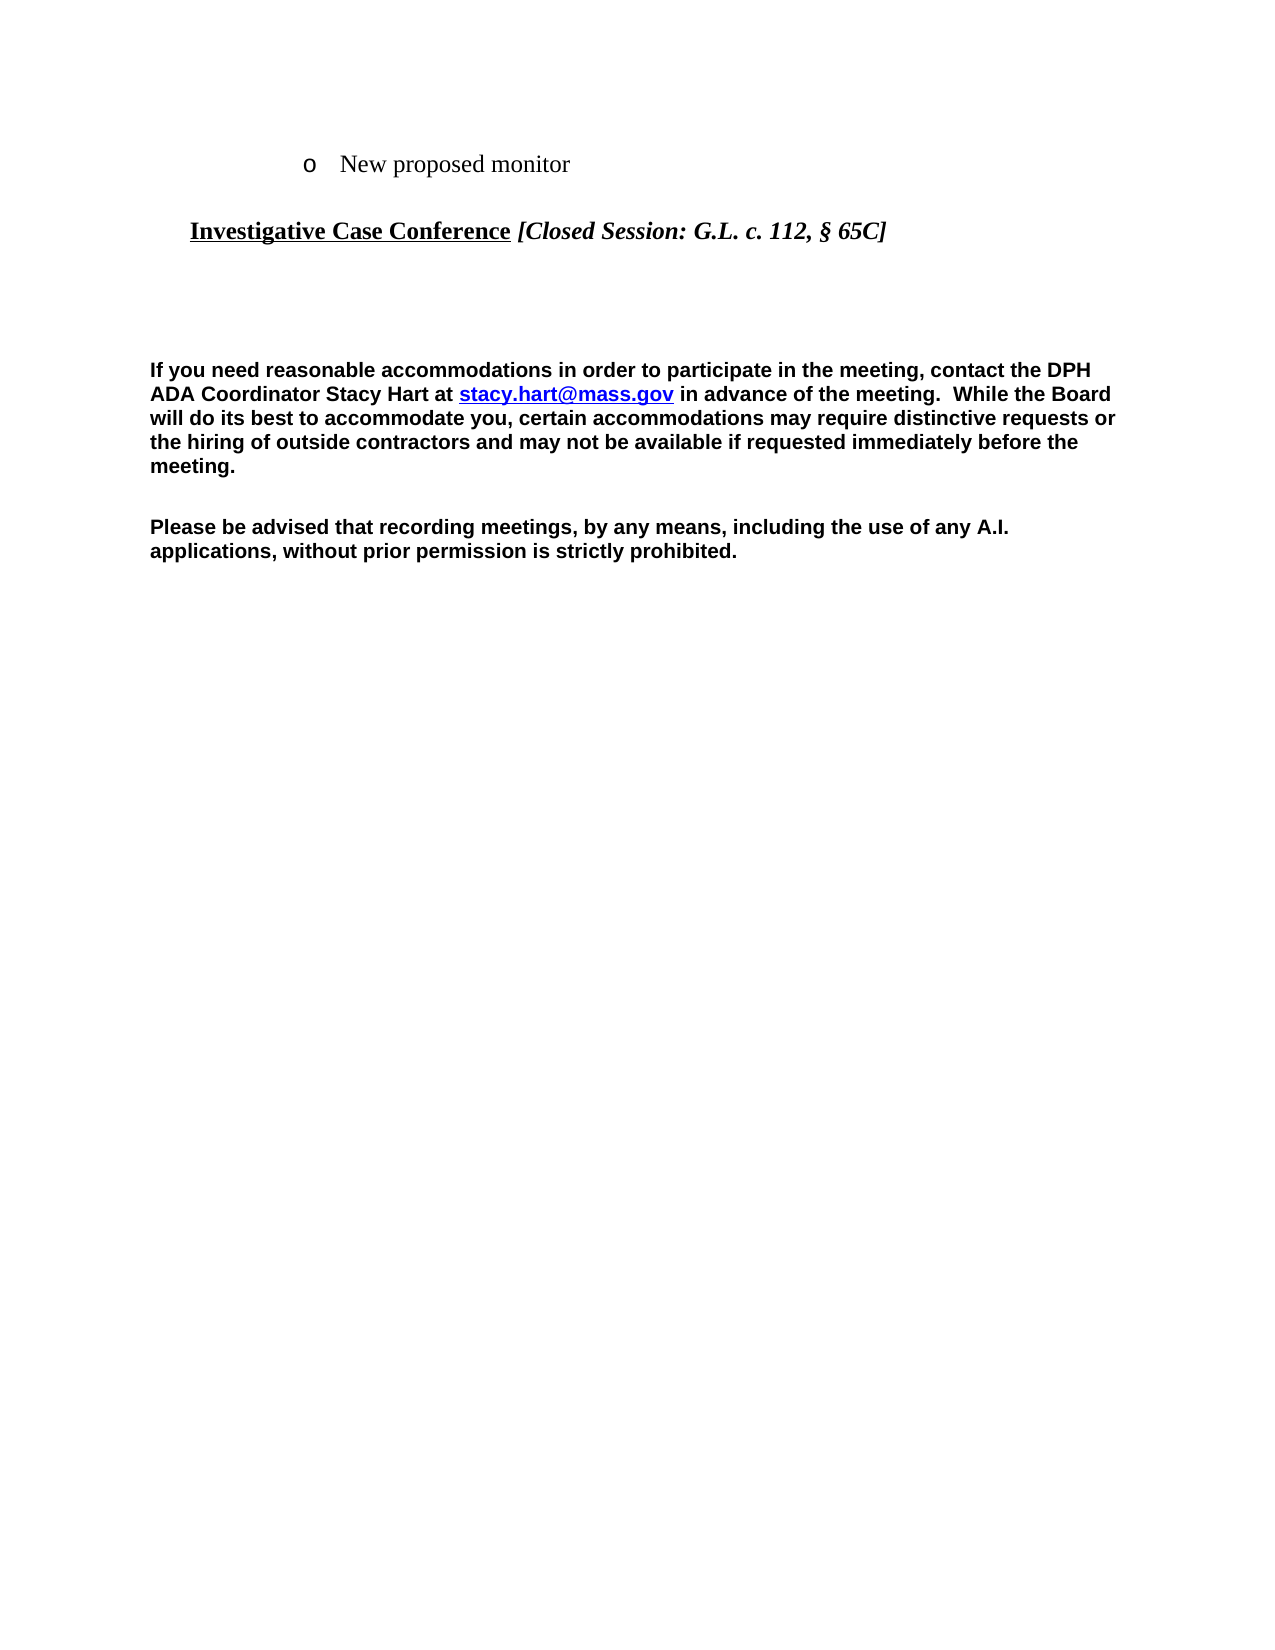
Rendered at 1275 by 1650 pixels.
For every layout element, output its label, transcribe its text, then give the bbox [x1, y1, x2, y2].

text Investigative Case Conference [Closed Session: G.L. c. 112, § 65C] [150, 216, 1125, 244]
text If you need reasonable accommodations in order to participate in the meeting, contact the DPH ADA Coordinator Stacy Hart at stacy.hart@mass.gov in advance of the meeting. While the Board will do its best to accommodate you, certain accommodations may require distinctive requests or the hiring of outside contractors and may not be available if requested immediately before the meeting. [150, 358, 1125, 478]
text Please be advised that recording meetings, by any means, including the use of any A.I. applications, without prior permission is strictly prohibited. [150, 515, 1125, 563]
subtitle New proposed monitor [302, 150, 1125, 179]
